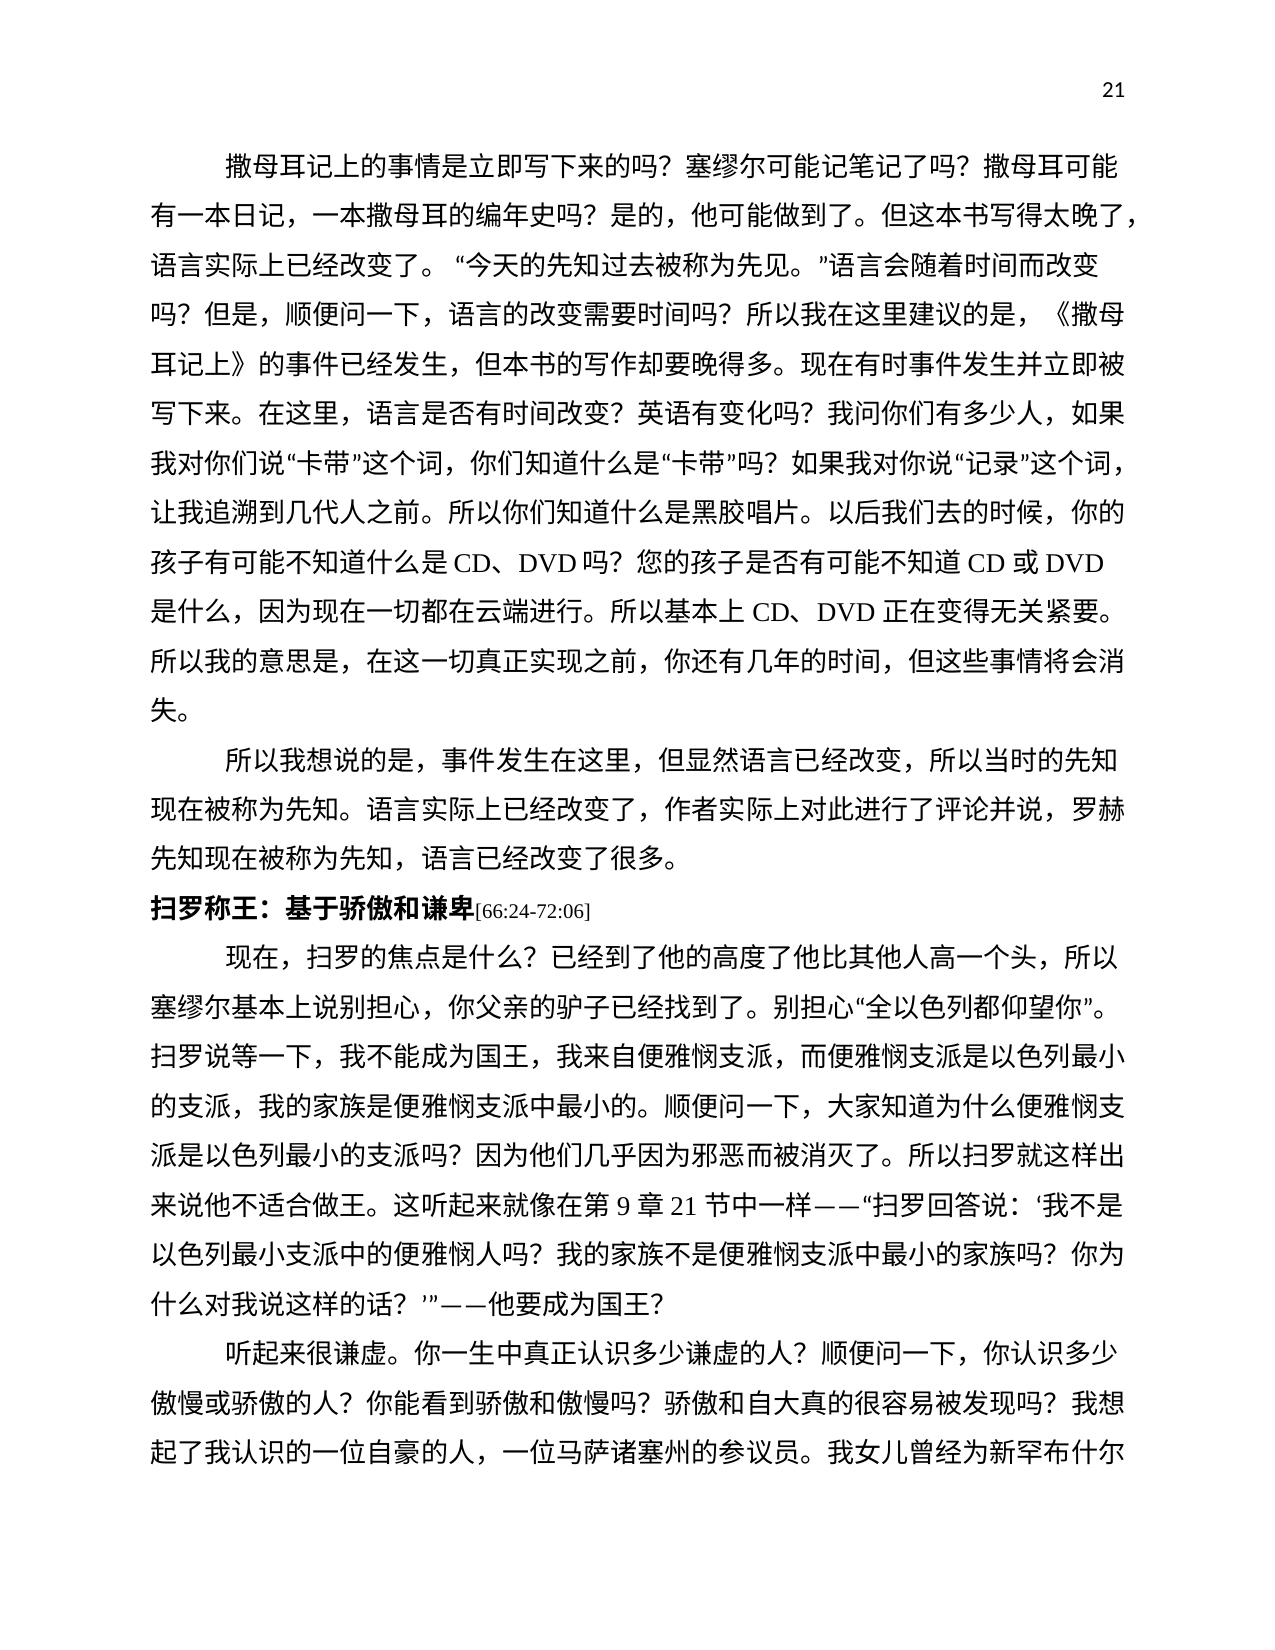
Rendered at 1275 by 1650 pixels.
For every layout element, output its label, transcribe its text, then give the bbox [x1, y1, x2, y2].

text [150, 1337, 1125, 1469]
text 所以我想说的是，事件发生在这里，但显然语言已经改变，所以当时的先知现在被称为先知。语言实际上已经改变了，作者实际上对此进行了评论并说，罗赫先知现在被称为先知，语言已经改变了很多。 扫罗称王：基于骄傲和谦卑[66:24-72:06] [150, 744, 1125, 925]
text 现在，扫罗的焦点是什么？已经到了他的高度了他比其他人高一个头，所以塞缪尔基本上说别担心，你父亲的驴子已经找到了。别担心“全以色列都仰望你”。扫罗说等一下，我不能成为国王，我来自便雅悯支派，而便雅悯支派是以色列最小的支派，我的家族是便雅悯支派中最小的。顺便问一下，大家知道为什么便雅悯支派是以色列最小的支派吗？因为他们几乎因为邪恶而被消灭了。所以扫罗就这样出来说他不适合做王。这听起来就像在第 9 章 21 节中一样——“扫罗回答说：‘我不是以色列最小支派中的便雅悯人吗？我的家族不是便雅悯支派中最小的家族吗？你为什么对我说这样的话？’”——他要成为国王？ [150, 942, 1125, 1321]
text 撒母耳记上的事情是立即写下来的吗？塞缪尔可能记笔记了吗？撒母耳可能有一本日记，一本撒母耳的编年史吗？是的，他可能做到了。但这本书写得太晚了，语言实际上已经改变了。 “今天的先知过去被称为先见。”语言会随着时间而改变吗？但是，顺便问一下，语言的改变需要时间吗？所以我在这里建议的是，《撒母耳记上》的事件已经发生，但本书的写作却要晚得多。现在有时事件发生并立即被写下来。在这里，语言是否有时间改变？英语有变化吗？我问你们有多少人，如果我对你们说“卡带”这个词，你们知道什么是“卡带”吗？如果我对你说“记录”这个词，让我追溯到几代人之前。所以你们知道什么是黑胶唱片。以后我们去的时候，你的孩子有可能不知道什么是CD、DVD吗？您的孩子是否有可能不知道 CD 或 DVD 是什么，因为现在一切都在云端进行。所以基本上 CD、DVD 正在变得无关紧要。所以我的意思是，在这一切真正实现之前，你还有几年的时间，但这些事情将会消失。 [150, 150, 1125, 727]
